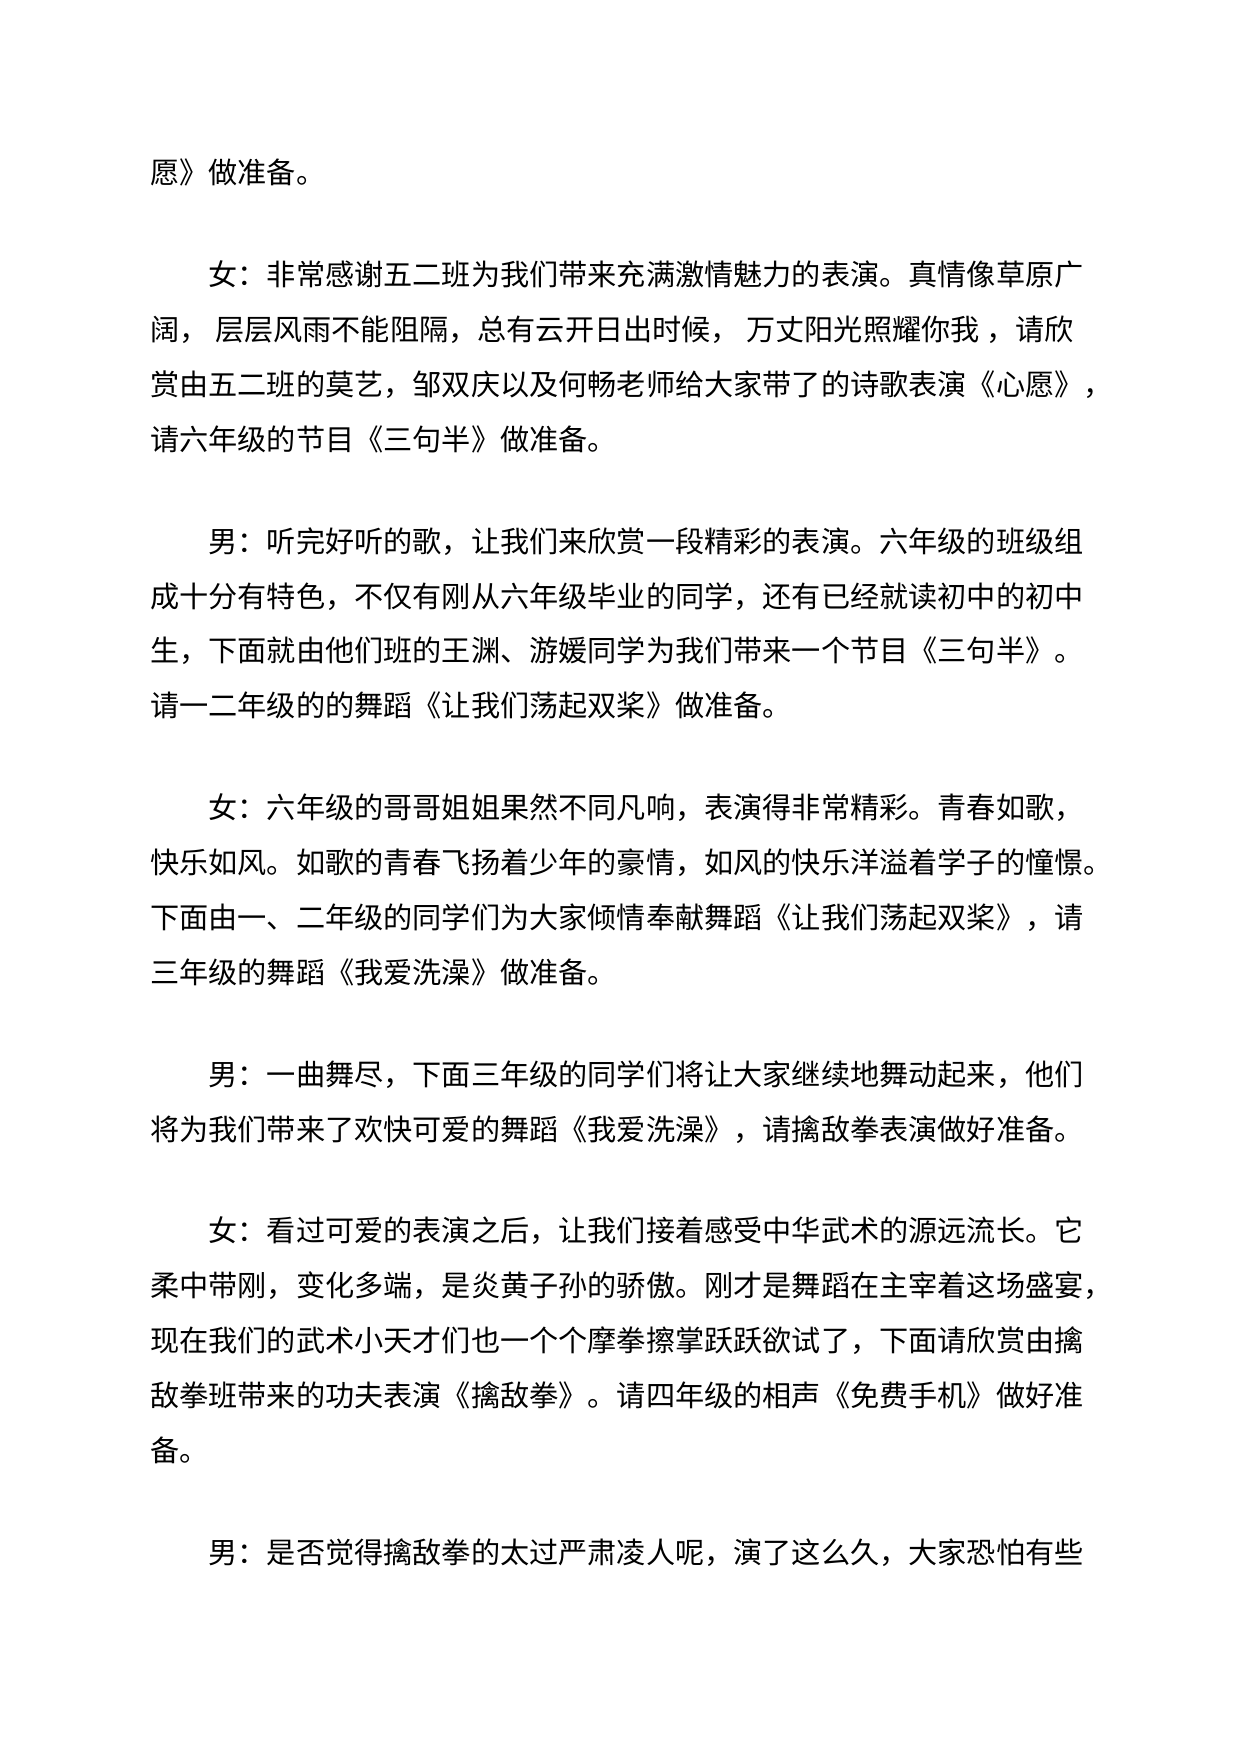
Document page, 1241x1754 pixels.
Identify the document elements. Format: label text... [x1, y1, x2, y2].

text 女：看过可爱的表演之后，让我们接着感受中华武术的源远流长。它柔中带刚，变化多端，是炎黄子孙的骄傲。刚才是舞蹈在主宰着这场盛宴，现在我们的武术小天才们也一个个摩拳擦掌跃跃欲试了，下面请欣赏由擒敌拳班带来的功夫表演《擒敌拳》。请四年级的相声《免费手机》做好准备。 [150, 1208, 1090, 1470]
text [150, 1529, 1090, 1571]
text 男：听完好听的歌，让我们来欣赏一段精彩的表演。六年级的班级组成十分有特色，不仅有刚从六年级毕业的同学，还有已经就读初中的初中生，下面就由他们班的王渊、游媛同学为我们带来一个节目《三句半》。请一二年级的的舞蹈《让我们荡起双桨》做准备。 [150, 518, 1090, 725]
text 女：非常感谢五二班为我们带来充满激情魅力的表演。真情像草原广阔， 层层风雨不能阻隔，总有云开日出时候， 万丈阳光照耀你我 ，请欣赏由五二班的莫艺，邹双庆以及何畅老师给大家带了的诗歌表演《心愿》，请六年级的节目《三句半》做准备。 [150, 252, 1090, 459]
text 男：一曲舞尽，下面三年级的同学们将让大家继续地舞动起来，他们将为我们带来了欢快可爱的舞蹈《我爱洗澡》，请擒敌拳表演做好准备。 [150, 1051, 1090, 1148]
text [150, 150, 1090, 192]
text 女：六年级的哥哥姐姐果然不同凡响，表演得非常精彩。青春如歌，快乐如风。如歌的青春飞扬着少年的豪情，如风的快乐洋溢着学子的憧憬。下面由一、二年级的同学们为大家倾情奉献舞蹈《让我们荡起双桨》，请三年级的舞蹈《我爱洗澡》做准备。 [150, 785, 1090, 992]
